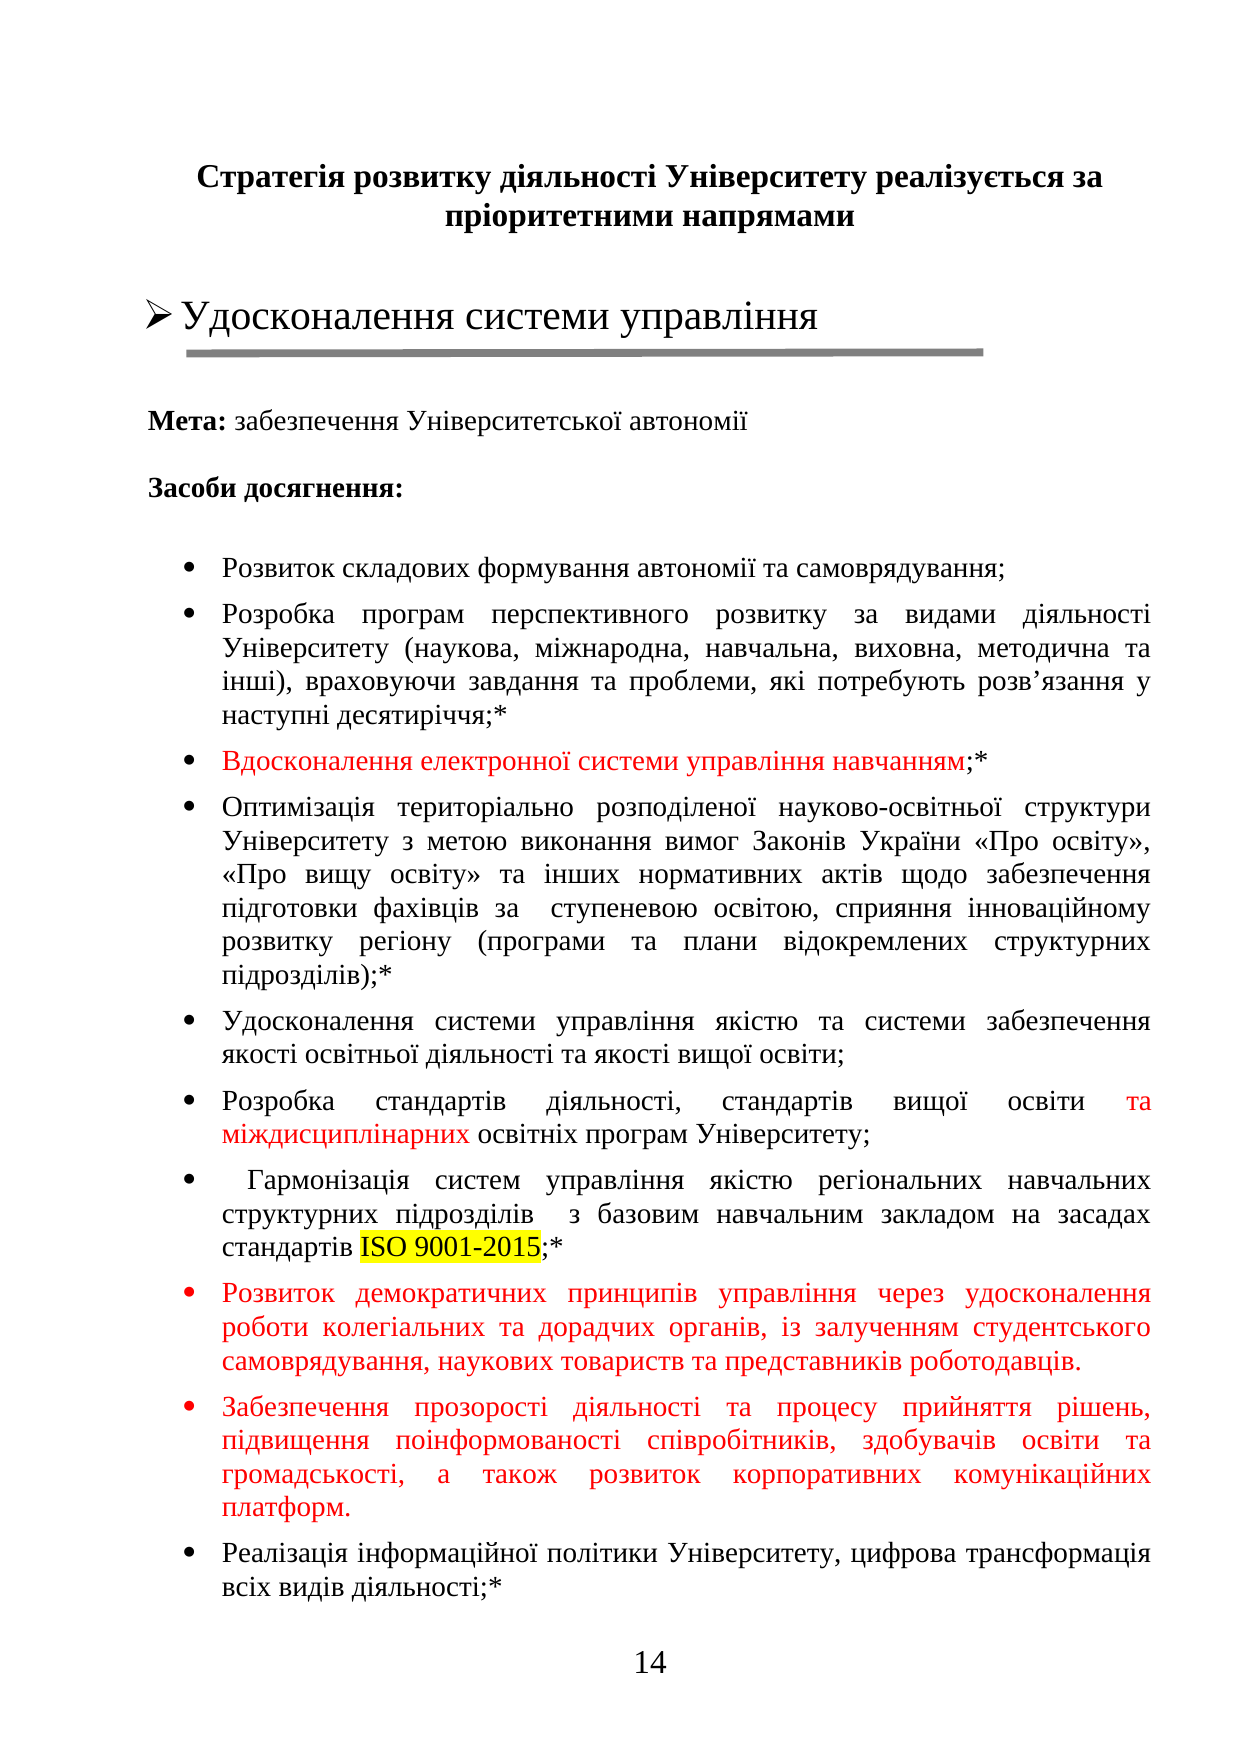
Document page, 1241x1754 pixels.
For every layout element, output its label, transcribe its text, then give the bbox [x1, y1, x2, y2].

list Вдосконалення електронної системи управління навчанням;* [184, 743, 1152, 777]
list Оптимізація територіально розподіленої науково-освітньої структури Університету з метою виконання вимог Законів України «Про освіту», «Про вищу освіту» та інших нормативних актів щодо забезпечення підготовки фахівців за ступеневою освітою, сприяння інноваційному розвитку регіону (програми та плани відокремлених структурних підрозділів);* [184, 789, 1152, 990]
list Розвиток складових формування автономії та самоврядування; [184, 550, 1152, 584]
text Засоби досягнення: [148, 470, 1152, 504]
list Удосконалення системи управління [142, 290, 1152, 338]
text Стратегія розвитку діяльності Університету реалізується за пріоритетними напрямами [148, 157, 1152, 233]
list Удосконалення системи управління якістю та системи забезпечення якості освітньої діяльності та якості вищої освіти; [184, 1003, 1152, 1070]
list Розробка стандартів діяльності, стандартів вищої освіти та міждисциплінарних освітніх програм Університету; [184, 1083, 1152, 1150]
list Гармонізація систем управління якістю регіональних навчальних структурних підрозділів з базовим навчальним закладом на засадах стандартів ISO 9001-2015;* [184, 1162, 1152, 1263]
text Мета: забезпечення Університетської автономії [148, 403, 1152, 437]
list Реалізація інформаційної політики Університету, цифрова трансформація всіх видів діяльності;* [184, 1536, 1152, 1603]
list Розробка програм перспективного розвитку за видами діяльності Університету (наукова, міжнародна, навчальна, виховна, методична та інші), враховуючи завдання та проблеми, які потребують розв’язання у наступні десятиріччя;* [184, 596, 1152, 730]
list Розвиток демократичних принципів управління через удосконалення роботи колегіальних та дорадчих органів, із залученням студентського самоврядування, наукових товариств та представників роботодавців. [184, 1276, 1152, 1376]
list Забезпечення прозорості діяльності та процесу прийняття рішень, підвищення поінформованості співробітників, здобувачів освіти та громадськості, а також розвиток корпоративних комунікаційних платформ. [184, 1389, 1152, 1523]
